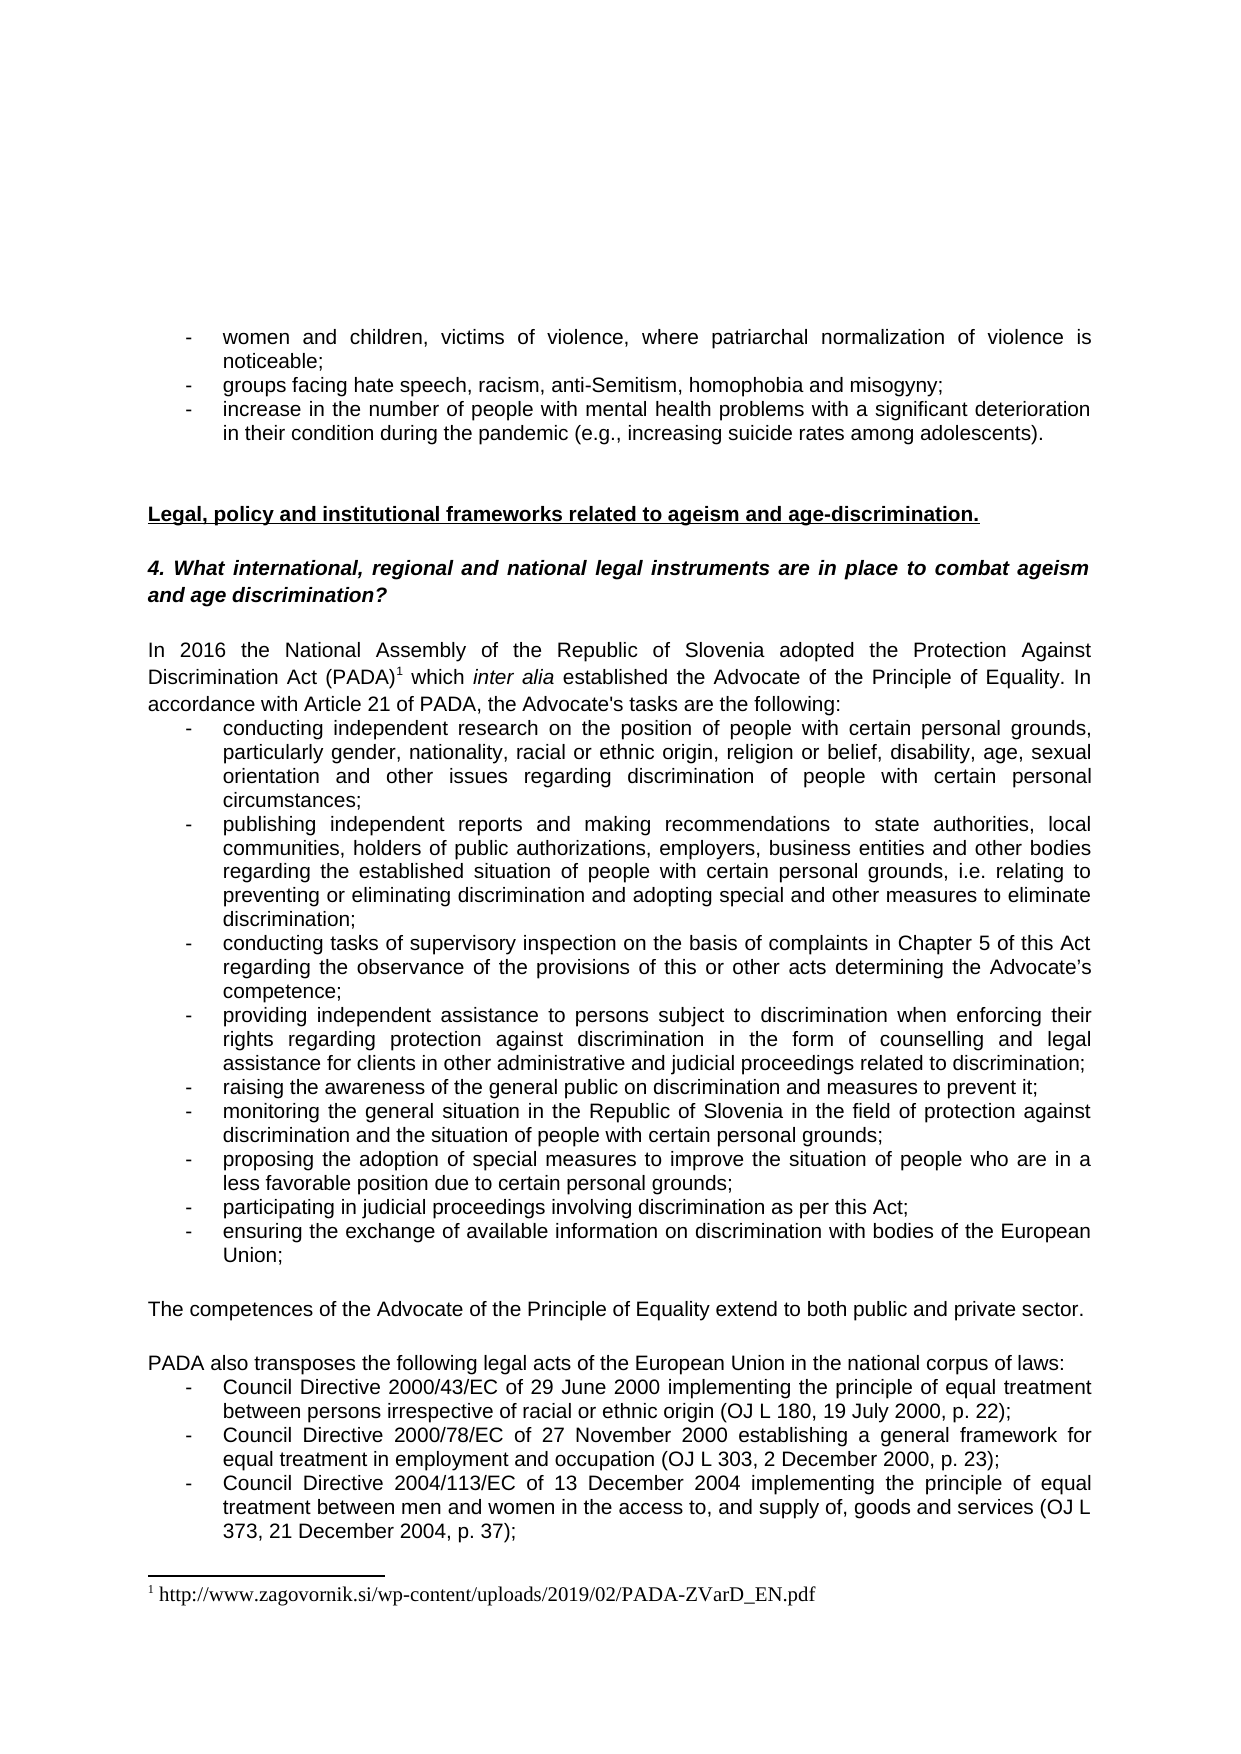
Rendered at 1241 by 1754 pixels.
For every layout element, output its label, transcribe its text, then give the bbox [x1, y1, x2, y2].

text The competences of the Advocate of the Principle of Equality extend to both public and private sector. [148, 1294, 1093, 1321]
list proposing the adoption of special measures to improve the situation of people who are in a less favorable position due to certain personal grounds; [185, 1147, 1093, 1195]
text 4. What international, regional and national legal instruments are in place to combat ageism and age discrimination? [148, 553, 1093, 607]
list increase in the number of people with mental health problems with a significant deterioration in their condition during the pandemic (e.g., increasing suicide rates among adolescents). [185, 397, 1093, 445]
list raising the awareness of the general public on discrimination and measures to prevent it; [185, 1075, 1093, 1099]
list Council Directive 2000/78/EC of 27 November 2000 establishing a general framework for equal treatment in employment and occupation (OJ L 303, 2 December 2000, p. 23); [185, 1423, 1093, 1471]
list participating in judicial proceedings involving discrimination as per this Act; [185, 1195, 1093, 1219]
text In 2016 the National Assembly of the Republic of Slovenia adopted the Protection Against Discrimination Act (PADA) which inter alia established the Advocate of the Principle of Equality. In accordance with Article 21 of PADA, the Advocate's tasks are the following: [148, 634, 1093, 716]
list Council Directive 2004/113/EC of 13 December 2004 implementing the principle of equal treatment between men and women in the access to, and supply of, goods and services (OJ L 373, 21 December 2004, p. 37); [185, 1471, 1093, 1543]
text PADA also transposes the following legal acts of the European Union in the national corpus of laws: [148, 1348, 1093, 1375]
list ensuring the exchange of available information on discrimination with bodies of the European Union; [185, 1219, 1093, 1267]
text Legal, policy and institutional frameworks related to ageism and age-discrimination. [148, 499, 1093, 526]
list conducting tasks of supervisory inspection on the basis of complaints in Chapter 5 of this Act regarding the observance of the provisions of this or other acts determining the Advocate’s competence; [185, 931, 1093, 1003]
list monitoring the general situation in the Republic of Slovenia in the field of protection against discrimination and the situation of people with certain personal grounds; [185, 1099, 1093, 1147]
list women and children, victims of violence, where patriarchal normalization of violence is noticeable; [185, 325, 1093, 373]
list publishing independent reports and making recommendations to state authorities, local communities, holders of public authorizations, employers, business entities and other bodies regarding the established situation of people with certain personal grounds, i.e. relating to preventing or eliminating discrimination and adopting special and other measures to eliminate discrimination; [185, 811, 1093, 931]
list groups facing hate speech, racism, anti-Semitism, homophobia and misogyny; [185, 373, 1093, 397]
list Council Directive 2000/43/EC of 29 June 2000 implementing the principle of equal treatment between persons irrespective of racial or ethnic origin (OJ L 180, 19 July 2000, p. 22); [185, 1375, 1093, 1423]
list conducting independent research on the position of people with certain personal grounds, particularly gender, nationality, racial or ethnic origin, religion or belief, disability, age, sexual orientation and other issues regarding discrimination of people with certain personal circumstances; [185, 716, 1093, 811]
list providing independent assistance to persons subject to discrimination when enforcing their rights regarding protection against discrimination in the form of counselling and legal assistance for clients in other administrative and judicial proceedings related to discrimination; [185, 1003, 1093, 1075]
